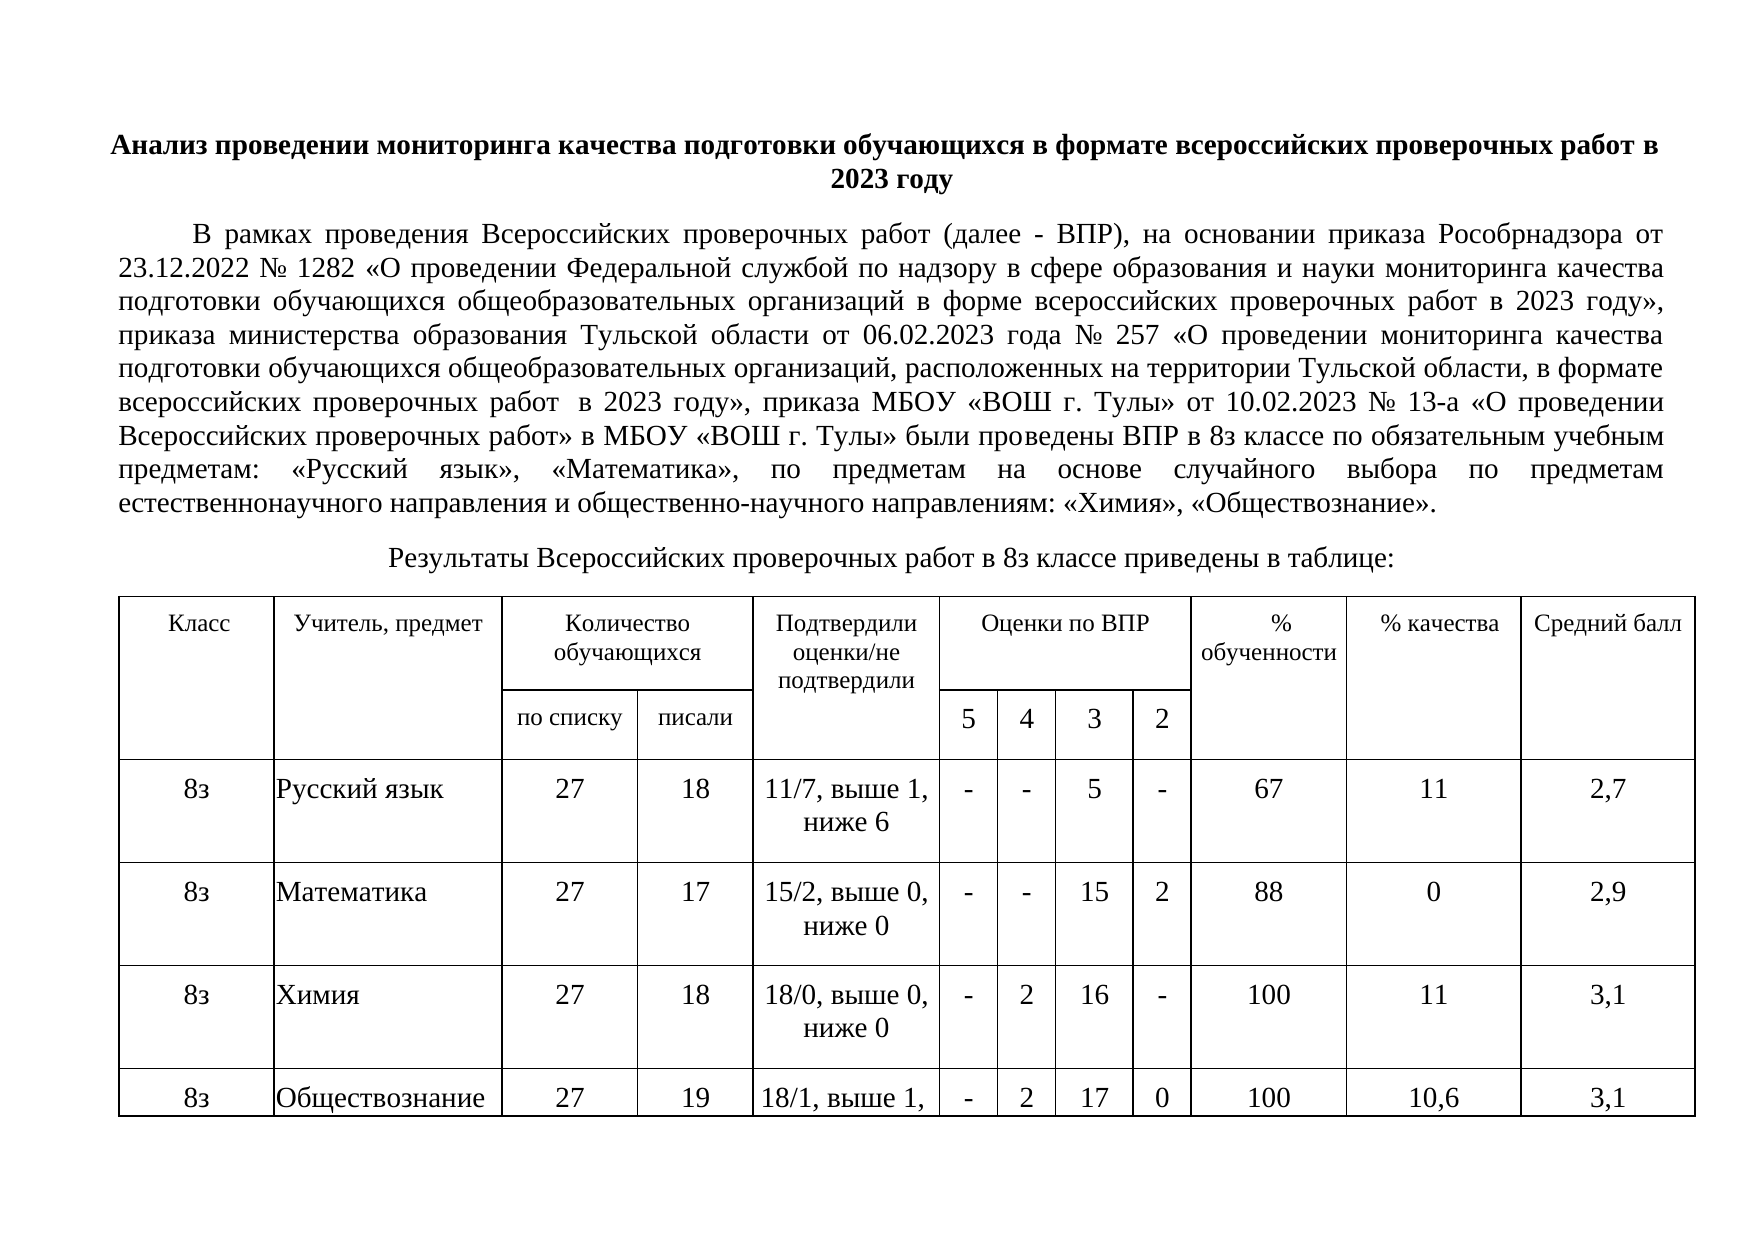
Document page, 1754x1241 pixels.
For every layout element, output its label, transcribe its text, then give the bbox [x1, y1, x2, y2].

table_cell 11 [1347, 760, 1520, 862]
table_cell - [1134, 760, 1190, 862]
table_cell 8з [120, 760, 273, 862]
table_cell 2 [998, 966, 1055, 1068]
table_cell 2 [1134, 863, 1190, 964]
table_cell 27 [503, 863, 637, 964]
table_cell - [998, 863, 1055, 964]
table_cell 100 [1192, 1069, 1346, 1115]
table_cell - [998, 760, 1055, 862]
table_header % качества [1347, 597, 1520, 758]
table_cell 3,1 [1522, 966, 1694, 1068]
table_cell Химия [275, 966, 501, 1068]
table_cell 0 [1347, 863, 1520, 964]
table_cell Русский язык [275, 760, 501, 862]
table_cell 11/7, выше 1, ниже 6 [754, 760, 939, 862]
table_cell 2 [1134, 691, 1190, 758]
table_cell 0 [1134, 1069, 1190, 1115]
table_cell - [1134, 966, 1190, 1068]
table_cell 11 [1347, 966, 1520, 1068]
table_cell - [940, 863, 997, 964]
table_cell 18/0, выше 0, ниже 0 [754, 966, 939, 1068]
table_cell Обществознание [275, 1069, 501, 1115]
text Анализ проведении мониторинга качества подготовки обучающихся в формате всероссийских проверочных работ в 2023 году [103, 127, 1665, 194]
text Результаты Всероссийских проверочных работ в 8з классе приведены в таблице: [118, 540, 1665, 574]
table_header Учитель, предмет [275, 597, 501, 758]
table_cell 8з [120, 966, 273, 1068]
table_cell - [940, 966, 997, 1068]
table_header Класс [120, 597, 273, 758]
table_cell по списку [503, 691, 637, 758]
table_cell 100 [1192, 966, 1346, 1068]
table_cell 27 [503, 966, 637, 1068]
table_header Подтвердили оценки/не подтвердили [754, 597, 939, 758]
table_cell 27 [503, 760, 637, 862]
table_cell 3 [1056, 691, 1132, 758]
table_cell 67 [1192, 760, 1346, 862]
table_cell 3,1 [1522, 1069, 1694, 1115]
table_cell 2 [998, 1069, 1055, 1115]
table_cell 17 [638, 863, 752, 964]
table_cell 88 [1192, 863, 1346, 964]
table_header Количество обучающихся [503, 597, 752, 689]
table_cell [754, 1069, 939, 1115]
table_cell - [940, 1069, 997, 1115]
table_cell 19 [638, 1069, 752, 1115]
table_cell Математика [275, 863, 501, 964]
table_cell 2,9 [1522, 863, 1694, 964]
table_cell писали [638, 691, 752, 758]
table_header Оценки по ВПР [940, 597, 1190, 689]
table_cell 5 [1056, 760, 1132, 862]
table_cell 4 [998, 691, 1055, 758]
table_cell 18 [638, 760, 752, 862]
text В рамках проведения Всероссийских проверочных работ (далее - ВПР), на основании приказа Рособрнадзора от 23.12.2022 № 1282 «О проведении Федеральной службой по надзору в сфере образования и науки мониторинга качества подготовки обучающихся общеобразовательных организаций в форме всероссийских проверочных работ в 2023 году», приказа министерства образования Тульской области от 06.02.2023 года № 257 «О проведении мониторинга качества подготовки обучающихся общеобразовательных организаций, расположенных на территории Тульской области, в формате всероссийских проверочных работ в 2023 году», приказа МБОУ «ВОШ г. Тулы» от 10.02.2023 № 13-а «О проведении Всероссийских проверочных работ» в МБОУ «ВОШ г. Тулы» были проведены ВПР в 8з классе по обязательным учебным предметам: «Русский язык», «Математика», по предметам на основе случайного выбора по предметам естественнонаучного направления и общественно-научного направлениям: «Химия», «Обществознание». [118, 216, 1665, 518]
table_cell 8з [120, 863, 273, 964]
table_cell 10,6 [1347, 1069, 1520, 1115]
table_cell 17 [1056, 1069, 1132, 1115]
table_header % обученности [1192, 597, 1346, 758]
table_cell - [940, 760, 997, 862]
table_cell 16 [1056, 966, 1132, 1068]
table_cell 8з [120, 1069, 273, 1115]
table_cell 27 [503, 1069, 637, 1115]
table_cell 15 [1056, 863, 1132, 964]
table_cell 5 [940, 691, 997, 758]
table_cell 15/2, выше 0, ниже 0 [754, 863, 939, 964]
table_header Средний балл [1522, 597, 1694, 758]
table_cell 2,7 [1522, 760, 1694, 862]
table_cell 18 [638, 966, 752, 1068]
